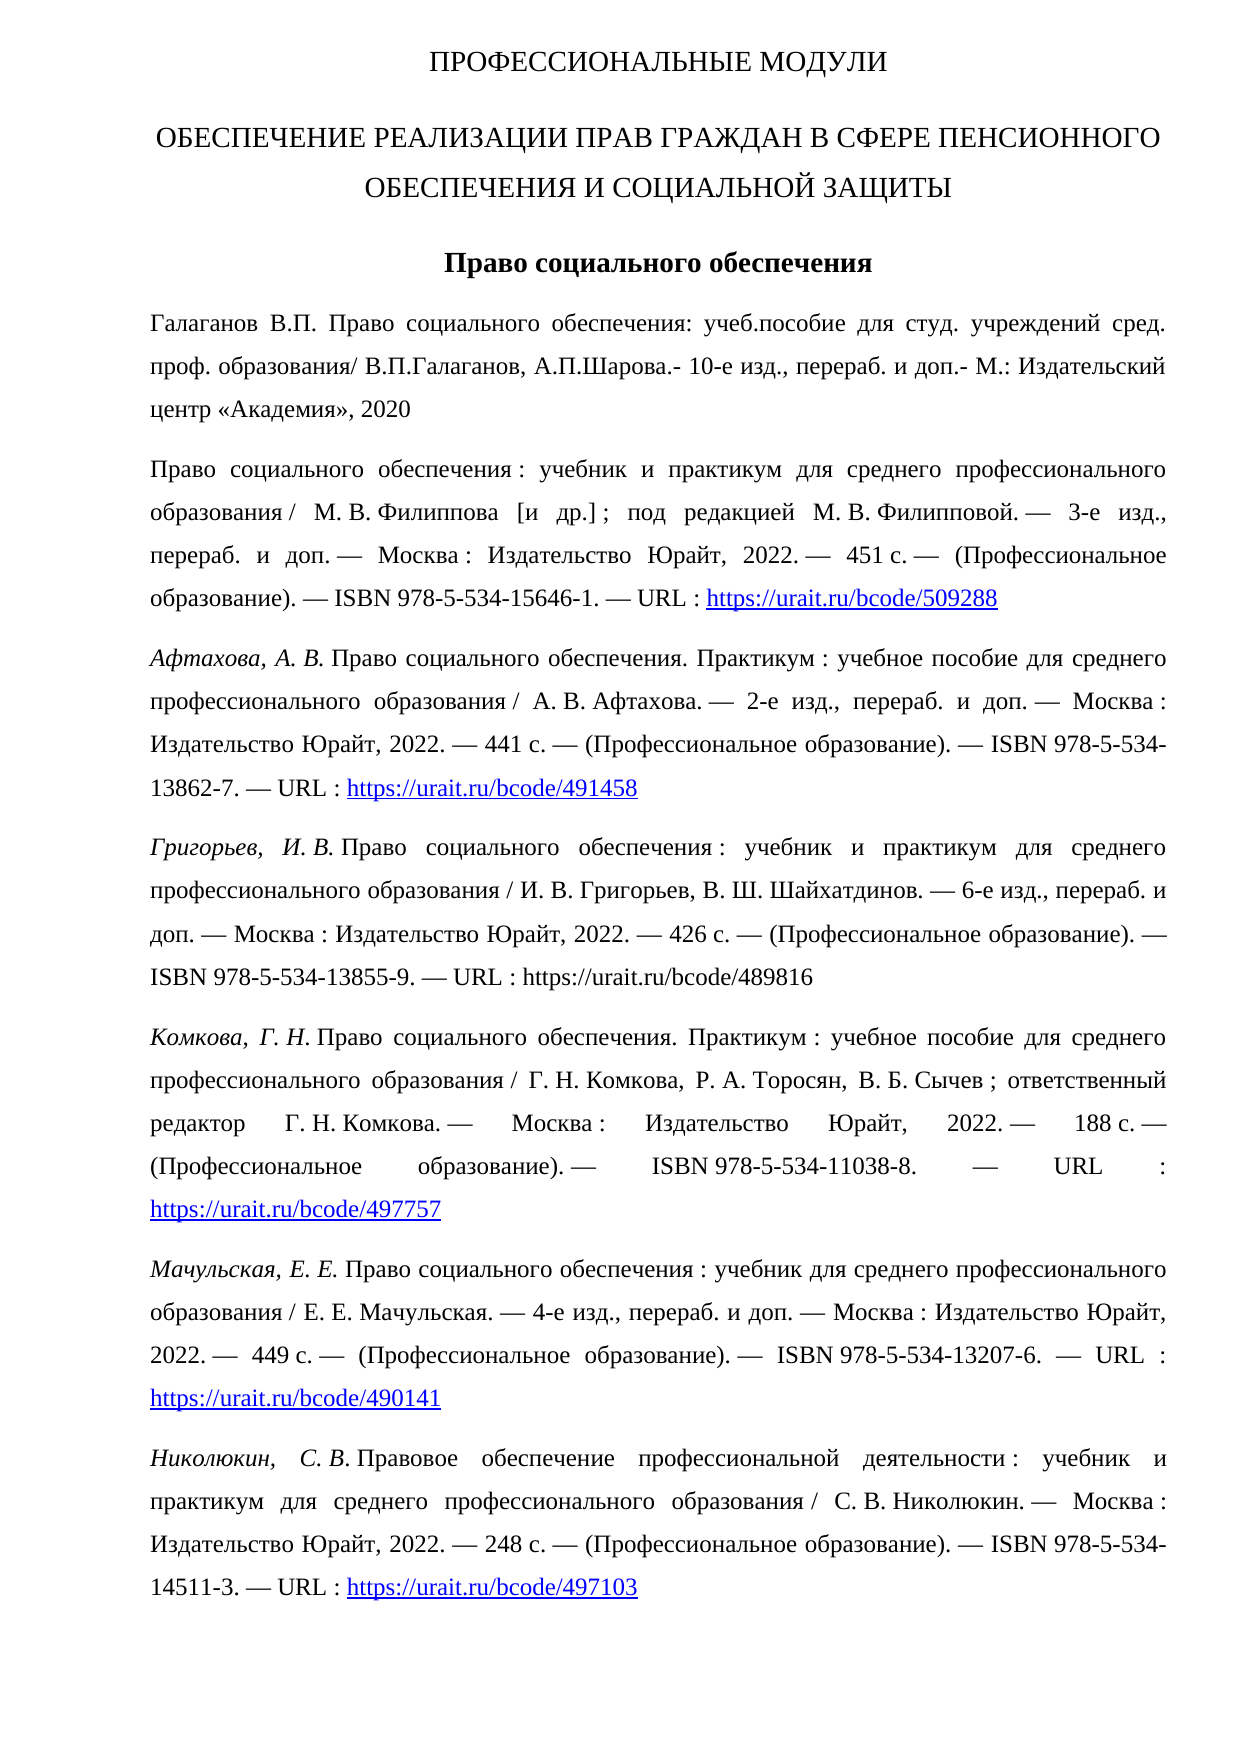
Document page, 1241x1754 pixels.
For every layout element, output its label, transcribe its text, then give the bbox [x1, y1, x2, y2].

text Григорьев, И. В. Право социального обеспечения : учебник и практикум для среднего профессионального образования / И. В. Григорьев, В. Ш. Шайхатдинов. — 6-е изд., перераб. и доп. — Москва : Издательство Юрайт, 2022. — 426 с. — (Профессиональное образование). — ISBN 978-5-534-13855-9. — URL : https://urait.ru/bcode/489816 [150, 832, 1167, 991]
text Николюкин, С. В. Правовое обеспечение профессиональной деятельности : учебник и практикум для среднего профессионального образования / С. В. Николюкин. — Москва : Издательство Юрайт, 2022. — 248 с. — (Профессиональное образование). — ISBN 978-5-534-14511-3. — URL : https://urait.ru/bcode/497103 [150, 1443, 1167, 1601]
subtitle Профессиональные модули [150, 44, 1167, 78]
subtitle Право социального обеспечения [150, 245, 1167, 279]
text Комкова, Г. Н. Право социального обеспечения. Практикум : учебное пособие для среднего профессионального образования / Г. Н. Комкова, Р. А. Торосян, В. Б. Сычев ; ответственный редактор Г. Н. Комкова. — Москва : Издательство Юрайт, 2022. — 188 с. — (Профессиональное образование). — ISBN 978-5-534-11038-8. — URL : https://urait.ru/bcode/497757 [150, 1022, 1167, 1223]
subtitle Обеспечение реализации прав граждан в сфере пенсионного обеспечения и социальной защиты [150, 120, 1167, 203]
text Галаганов В.П. Право социального обеспечения: учеб.пособие для студ. учреждений сред. проф. образования/ В.П.Галаганов, А.П.Шарова.- 10-е изд., перераб. и доп.- М.: Издательский центр «Академия», 2020 [150, 308, 1167, 423]
text Афтахова, А. В. Право социального обеспечения. Практикум : учебное пособие для среднего профессионального образования / А. В. Афтахова. — 2-е изд., перераб. и доп. — Москва : Издательство Юрайт, 2022. — 441 с. — (Профессиональное образование). — ISBN 978-5-534-13862-7. — URL : https://urait.ru/bcode/491458 [150, 643, 1167, 801]
text Мачульская, Е. Е. Право социального обеспечения : учебник для среднего профессионального образования / Е. Е. Мачульская. — 4-е изд., перераб. и доп. — Москва : Издательство Юрайт, 2022. — 449 с. — (Профессиональное образование). — ISBN 978-5-534-13207-6. — URL : https://urait.ru/bcode/490141 [150, 1254, 1167, 1412]
text Право социального обеспечения : учебник и практикум для среднего профессионального образования / М. В. Филиппова [и др.] ; под редакцией М. В. Филипповой. — 3-е изд., перераб. и доп. — Москва : Издательство Юрайт, 2022. — 451 с. — (Профессиональное образование). — ISBN 978-5-534-15646-1. — URL : https://urait.ru/bcode/509288 [150, 454, 1167, 612]
